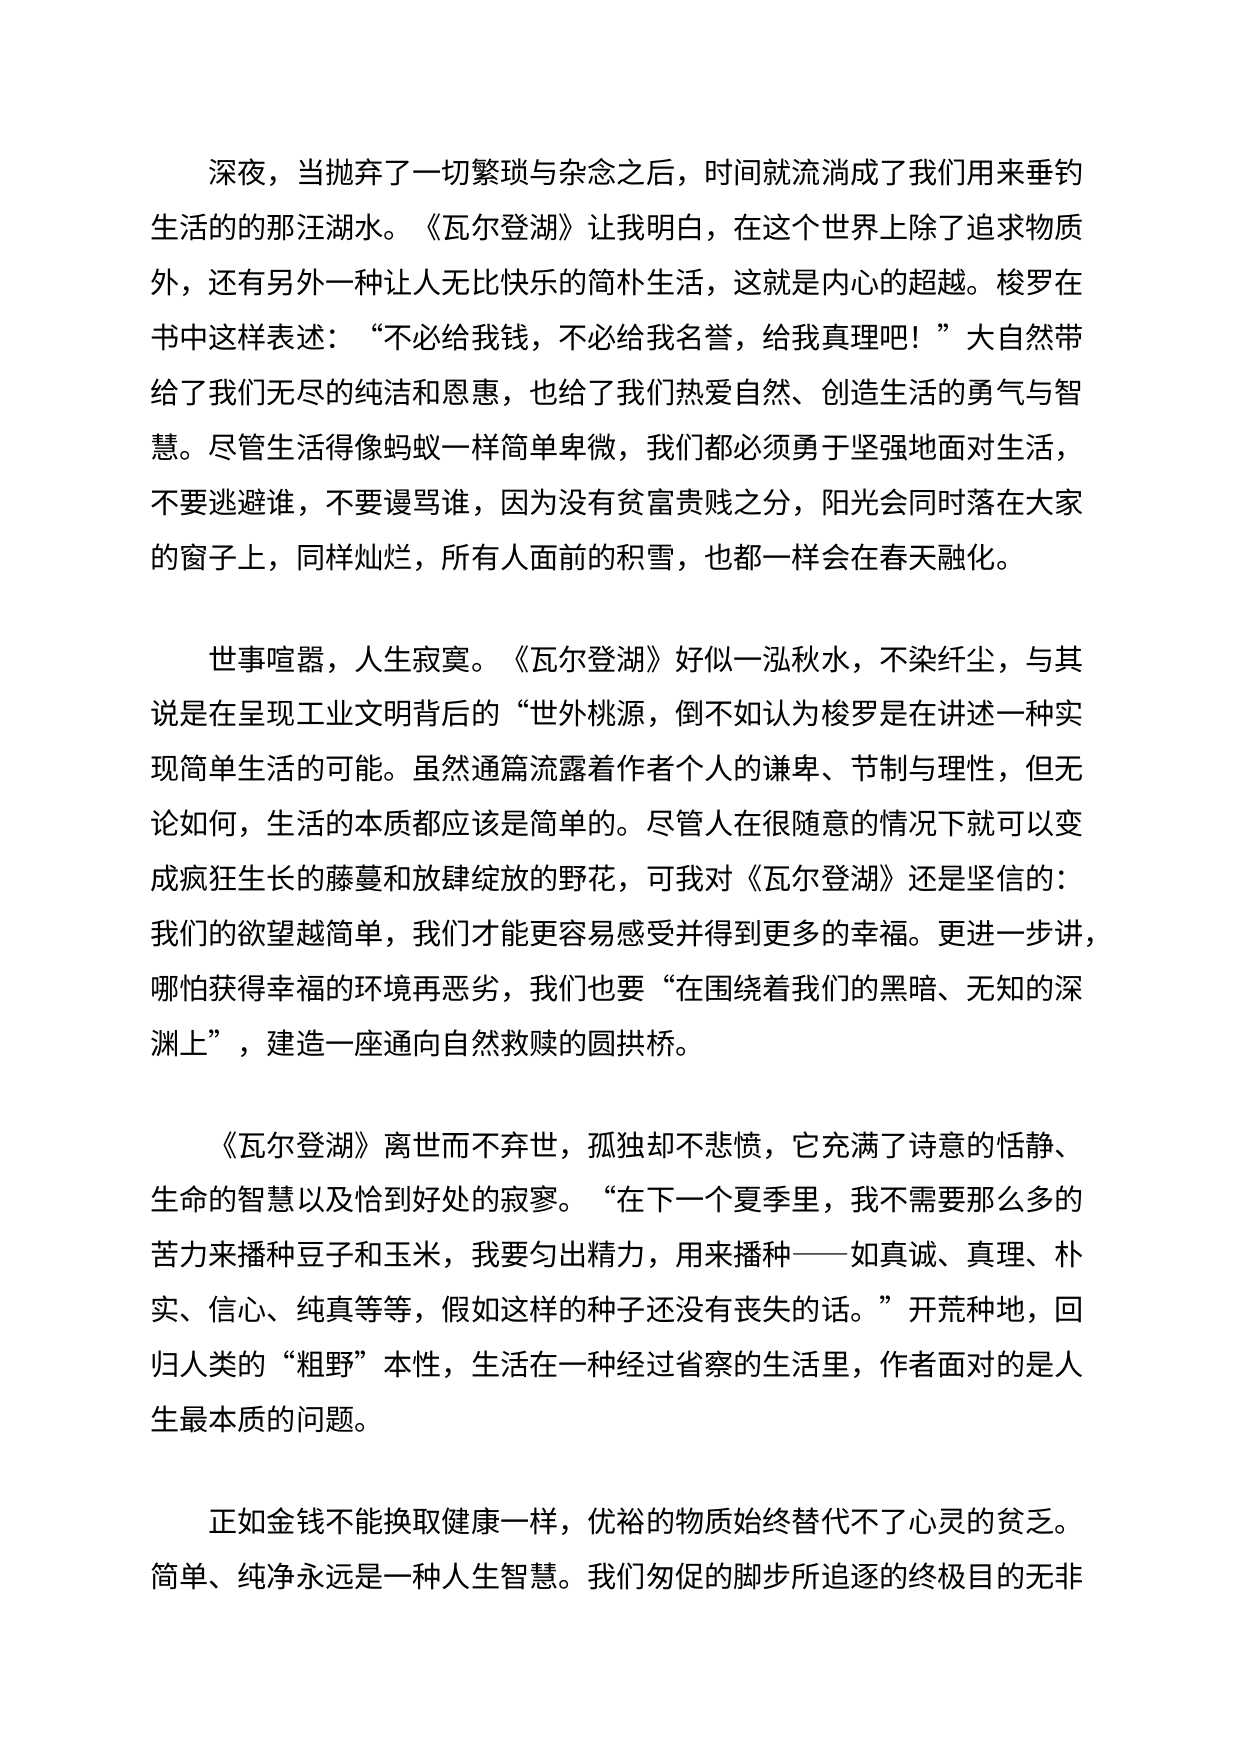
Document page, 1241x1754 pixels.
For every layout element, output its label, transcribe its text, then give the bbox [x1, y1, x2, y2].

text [150, 1498, 1090, 1596]
text 世事喧嚣，人生寂寞。《瓦尔登湖》好似一泓秋水，不染纤尘，与其说是在呈现工业文明背后的“世外桃源，倒不如认为梭罗是在讲述一种实现简单生活的可能。虽然通篇流露着作者个人的谦卑、节制与理性，但无论如何，生活的本质都应该是简单的。尽管人在很随意的情况下就可以变成疯狂生长的藤蔓和放肆绽放的野花，可我对《瓦尔登湖》还是坚信的：我们的欲望越简单，我们才能更容易感受并得到更多的幸福。更进一步讲，哪怕获得幸福的环境再恶劣，我们也要“在围绕着我们的黑暗、无知的深渊上”，建造一座通向自然救赎的圆拱桥。 [150, 636, 1090, 1063]
text 深夜，当抛弃了一切繁琐与杂念之后，时间就流淌成了我们用来垂钓生活的的那汪湖水。《瓦尔登湖》让我明白，在这个世界上除了追求物质外，还有另外一种让人无比快乐的简朴生活，这就是内心的超越。梭罗在书中这样表述：“不必给我钱，不必给我名誉，给我真理吧！”大自然带给了我们无尽的纯洁和恩惠，也给了我们热爱自然、创造生活的勇气与智慧。尽管生活得像蚂蚁一样简单卑微，我们都必须勇于坚强地面对生活，不要逃避谁，不要谩骂谁，因为没有贫富贵贱之分，阳光会同时落在大家的窗子上，同样灿烂，所有人面前的积雪，也都一样会在春天融化。 [150, 150, 1090, 577]
text 《瓦尔登湖》离世而不弃世，孤独却不悲愤，它充满了诗意的恬静、生命的智慧以及恰到好处的寂寥。“在下一个夏季里，我不需要那么多的苦力来播种豆子和玉米，我要匀出精力，用来播种——如真诚、真理、朴实、信心、纯真等等，假如这样的种子还没有丧失的话。”开荒种地，回归人类的“粗野”本性，生活在一种经过省察的生活里，作者面对的是人生最本质的问题。 [150, 1122, 1090, 1439]
